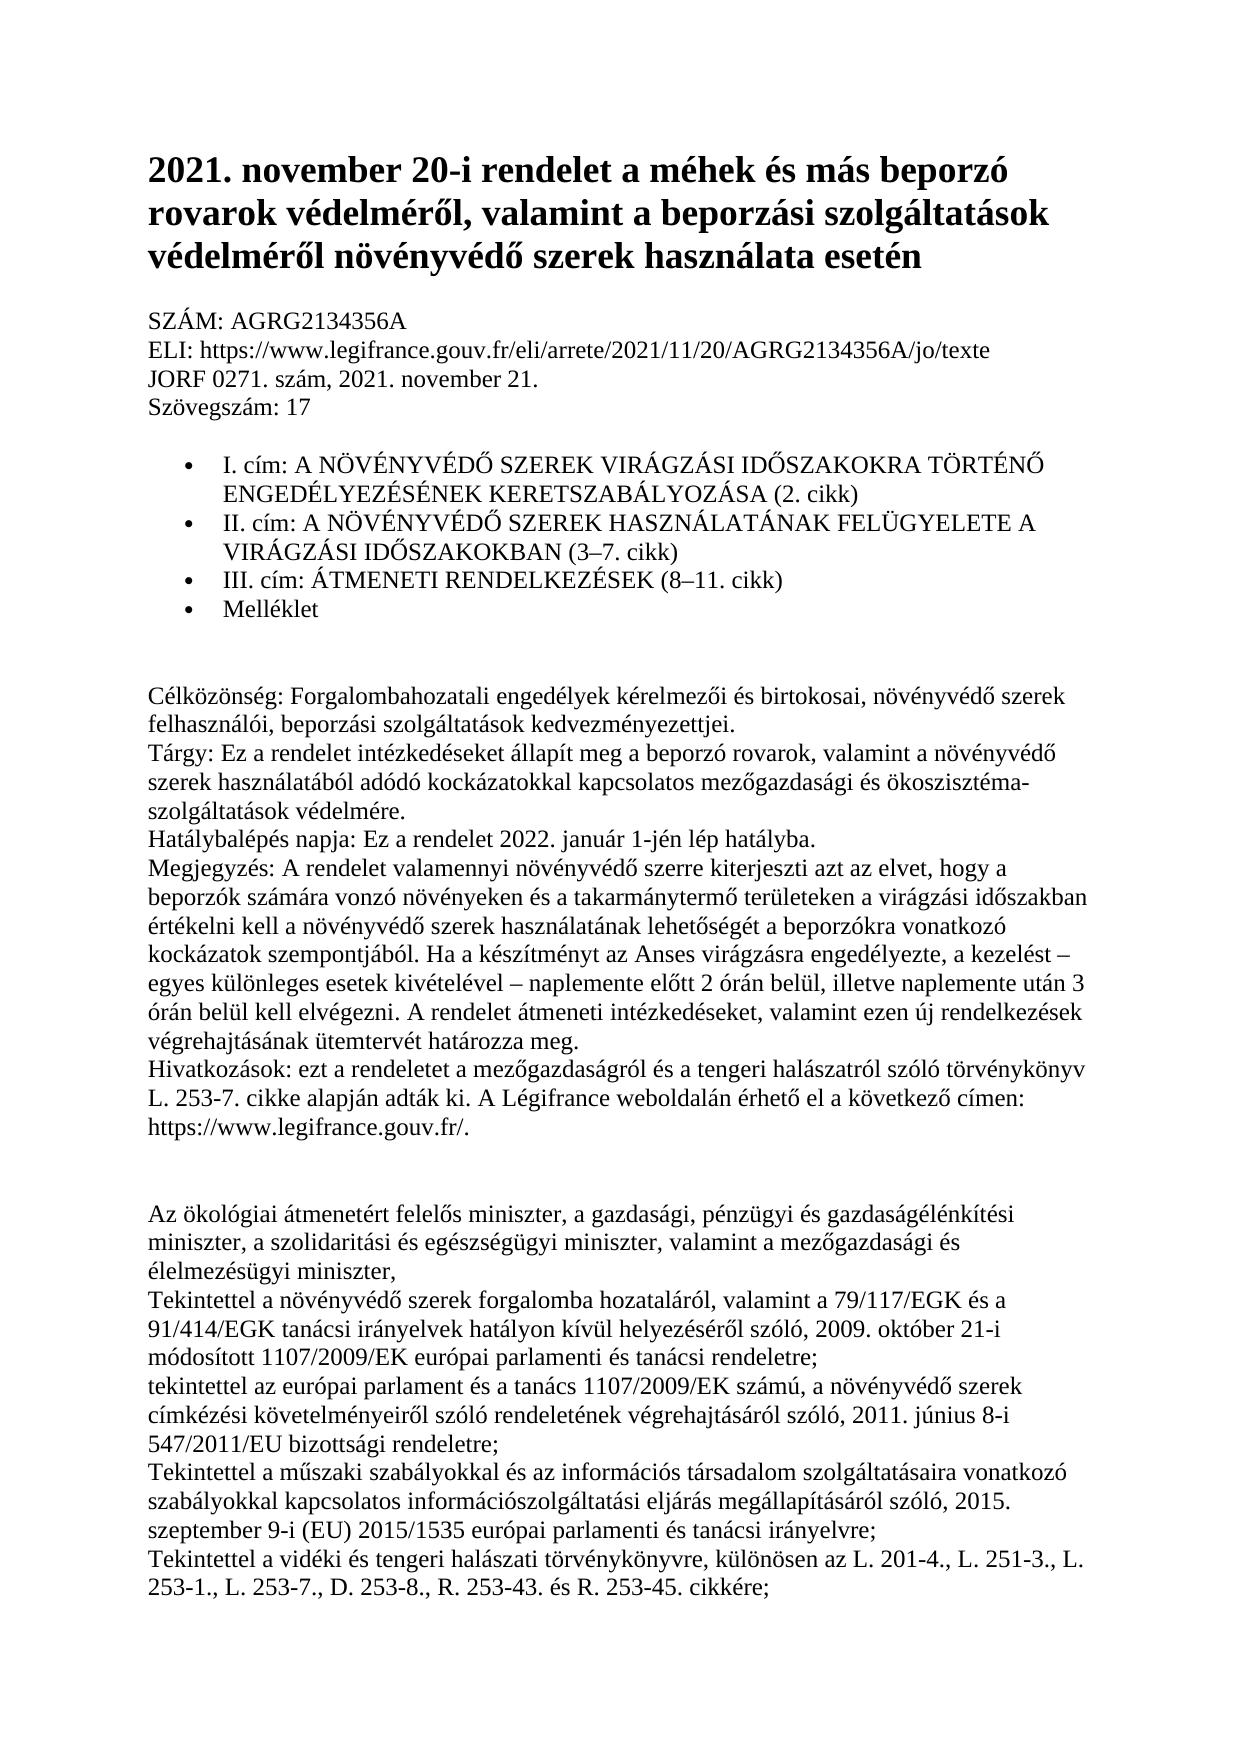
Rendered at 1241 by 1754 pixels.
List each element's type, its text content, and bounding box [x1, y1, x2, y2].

text Célközönség: Forgalombahozatali engedélyek kérelmezői és birtokosai, növényvédő szerek felhasználói, beporzási szolgáltatások kedvezményezettjei. Tárgy: Ez a rendelet intézkedéseket állapít meg a beporzó rovarok, valamint a növényvédő szerek használatából adódó kockázatokkal kapcsolatos mezőgazdasági és ökoszisztéma-szolgáltatások védelmére. Hatálybalépés napja: Ez a rendelet 2022. január 1-jén lép hatályba. Megjegyzés: A rendelet valamennyi növényvédő szerre kiterjeszti azt az elvet, hogy a beporzók számára vonzó növényeken és a takarmánytermő területeken a virágzási időszakban értékelni kell a növényvédő szerek használatának lehetőségét a beporzókra vonatkozó kockázatok szempontjából. Ha a készítményt az Anses virágzásra engedélyezte, a kezelést – egyes különleges esetek kivételével – naplemente előtt 2 órán belül, illetve naplemente után 3 órán belül kell elvégezni. A rendelet átmeneti intézkedéseket, valamint ezen új rendelkezések végrehajtásának ütemtervét határozza meg. Hivatkozások: ezt a rendeletet a mezőgazdaságról és a tengeri halászatról szóló törvénykönyv L. 253-7. cikke alapján adták ki. A Légifrance weboldalán érhető el a következő címen: https://www.legifrance.gouv.fr/. [148, 652, 1093, 1141]
text 2021. november 20-i rendelet a méhek és más beporzó rovarok védelméről, valamint a beporzási szolgáltatások védelméről növényvédő szerek használata esetén [148, 148, 1093, 277]
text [148, 1170, 1093, 1601]
list I. cím: A NÖVÉNYVÉDŐ SZEREK VIRÁGZÁSI IDŐSZAKOKRA TÖRTÉNŐ ENGEDÉLYEZÉSÉNEK KERETSZABÁLYOZÁSA (2. cikk) [185, 450, 1093, 508]
text SZÁM: AGRG2134356A ELI: https://www.legifrance.gouv.fr/eli/arrete/2021/11/20/AGRG2134356A/jo/texte JORF 0271. szám, 2021. november 21. Szövegszám: 17 [148, 306, 1093, 421]
list III. cím: ÁTMENETI RENDELKEZÉSEK (8–11. cikk) [185, 565, 1093, 594]
list Melléklet [185, 594, 1093, 623]
list II. cím: A NÖVÉNYVÉDŐ SZEREK HASZNÁLATÁNAK FELÜGYELETE A VIRÁGZÁSI IDŐSZAKOKBAN (3–7. cikk) [185, 508, 1093, 565]
